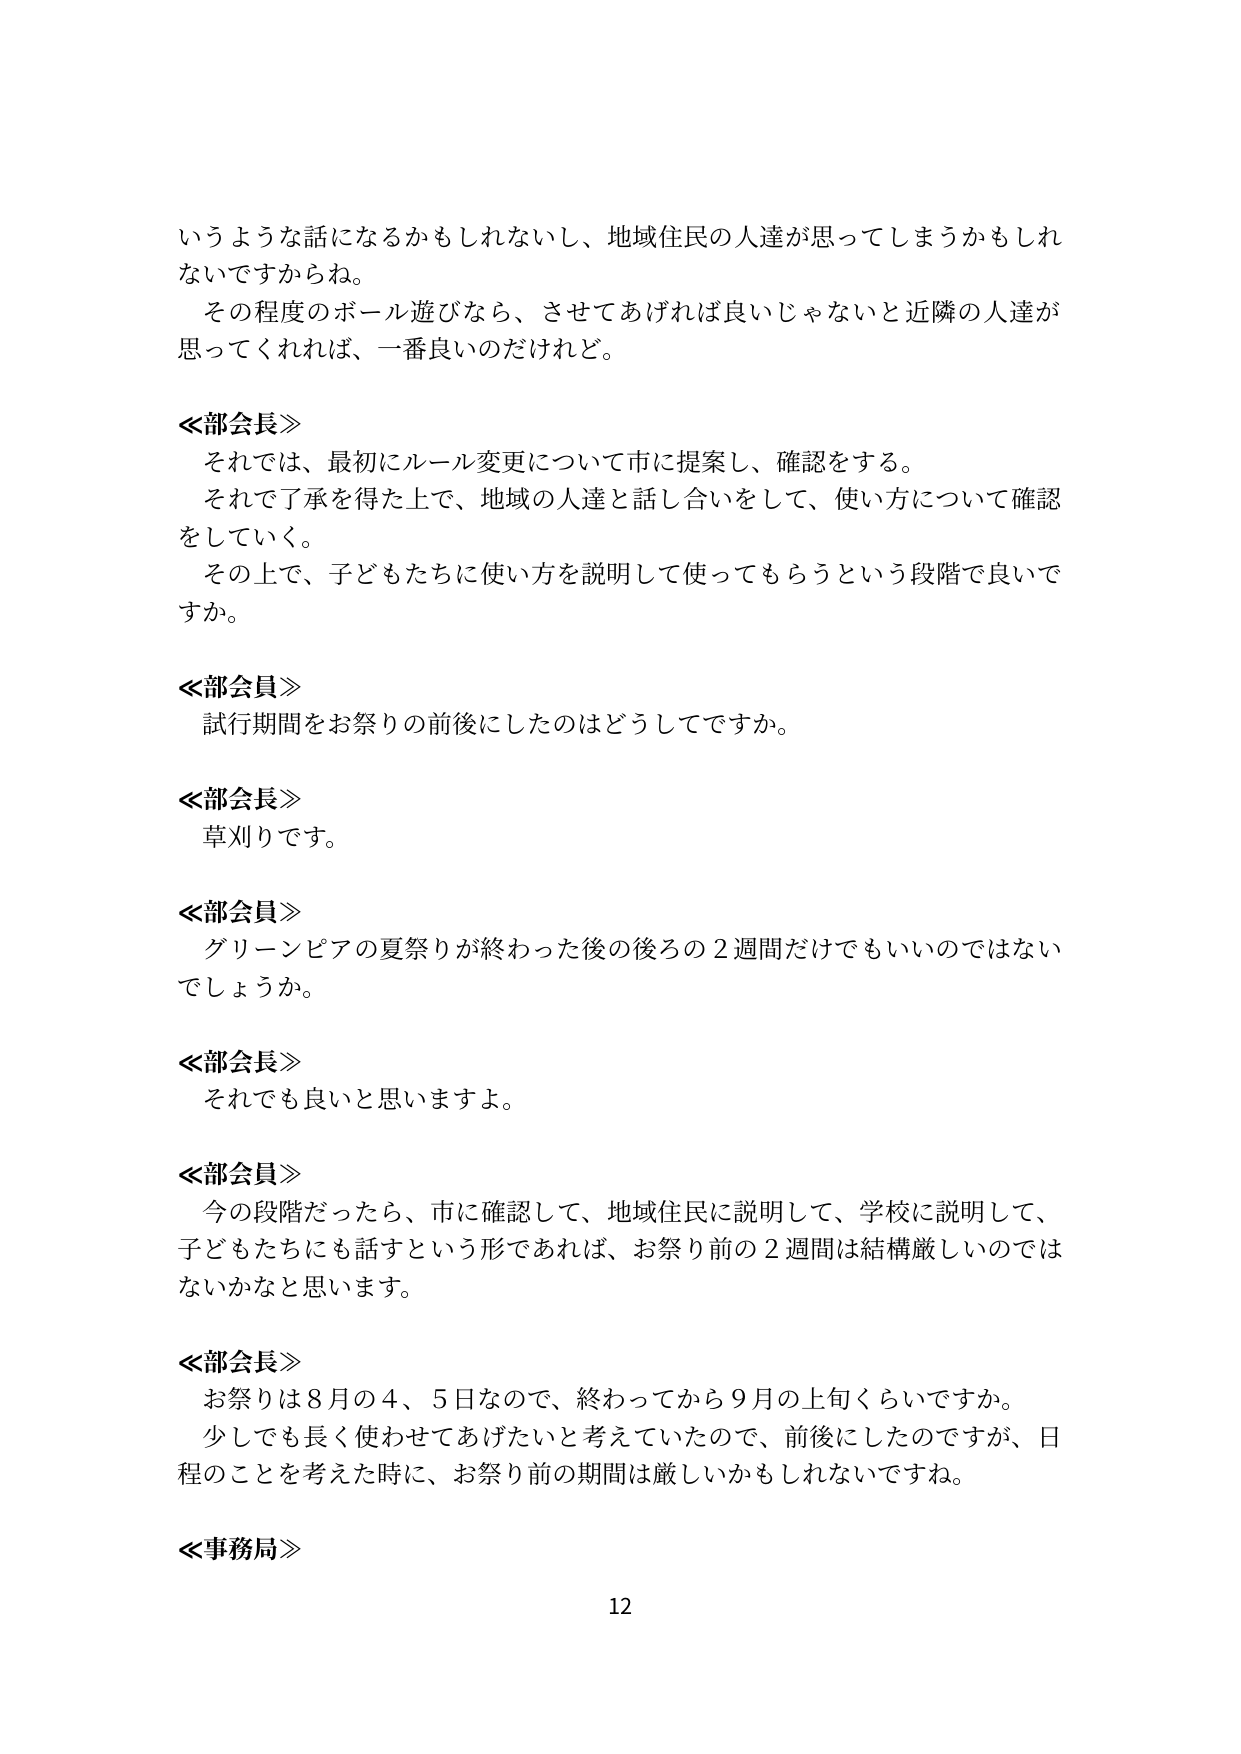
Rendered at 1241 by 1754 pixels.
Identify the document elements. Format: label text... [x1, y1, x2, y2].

text ≪事務局≫ [177, 1529, 1063, 1567]
text それでは、最初にルール変更について市に提案し、確認をする。 [177, 442, 1063, 479]
text 草刈りです。 [177, 817, 1063, 854]
text その程度のボール遊びなら、させてあげれば良いじゃないと近隣の人達が思ってくれれば、一番良いのだけれど。 [177, 292, 1063, 367]
text 今の段階だったら、市に確認して、地域住民に説明して、学校に説明して、子どもたちにも話すという形であれば、お祭り前の２週間は結構厳しいのではないかなと思います。 [177, 1192, 1063, 1304]
text ≪部会長≫ [177, 1042, 1063, 1079]
text その上で、子どもたちに使い方を説明して使ってもらうという段階で良いですか。 [177, 554, 1063, 629]
text 試行期間をお祭りの前後にしたのはどうしてですか。 [177, 704, 1063, 742]
text グリーンピアの夏祭りが終わった後の後ろの２週間だけでもいいのではないでしょうか。 [177, 929, 1063, 1004]
text ≪部会員≫ [177, 667, 1063, 704]
text それで了承を得た上で、地域の人達と話し合いをして、使い方について確認をしていく。 [177, 479, 1063, 554]
text ≪部会員≫ [177, 1154, 1063, 1192]
text お祭りは８月の４、５日なので、終わってから９月の上旬くらいですか。 [177, 1379, 1063, 1417]
text ≪部会員≫ [177, 892, 1063, 929]
text 少しでも長く使わせてあげたいと考えていたので、前後にしたのですが、日程のことを考えた時に、お祭り前の期間は厳しいかもしれないですね。 [177, 1417, 1063, 1492]
text ≪部会長≫ [177, 404, 1063, 442]
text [177, 217, 1063, 292]
text ≪部会長≫ [177, 779, 1063, 817]
text ≪部会長≫ [177, 1342, 1063, 1379]
text それでも良いと思いますよ。 [177, 1079, 1063, 1117]
